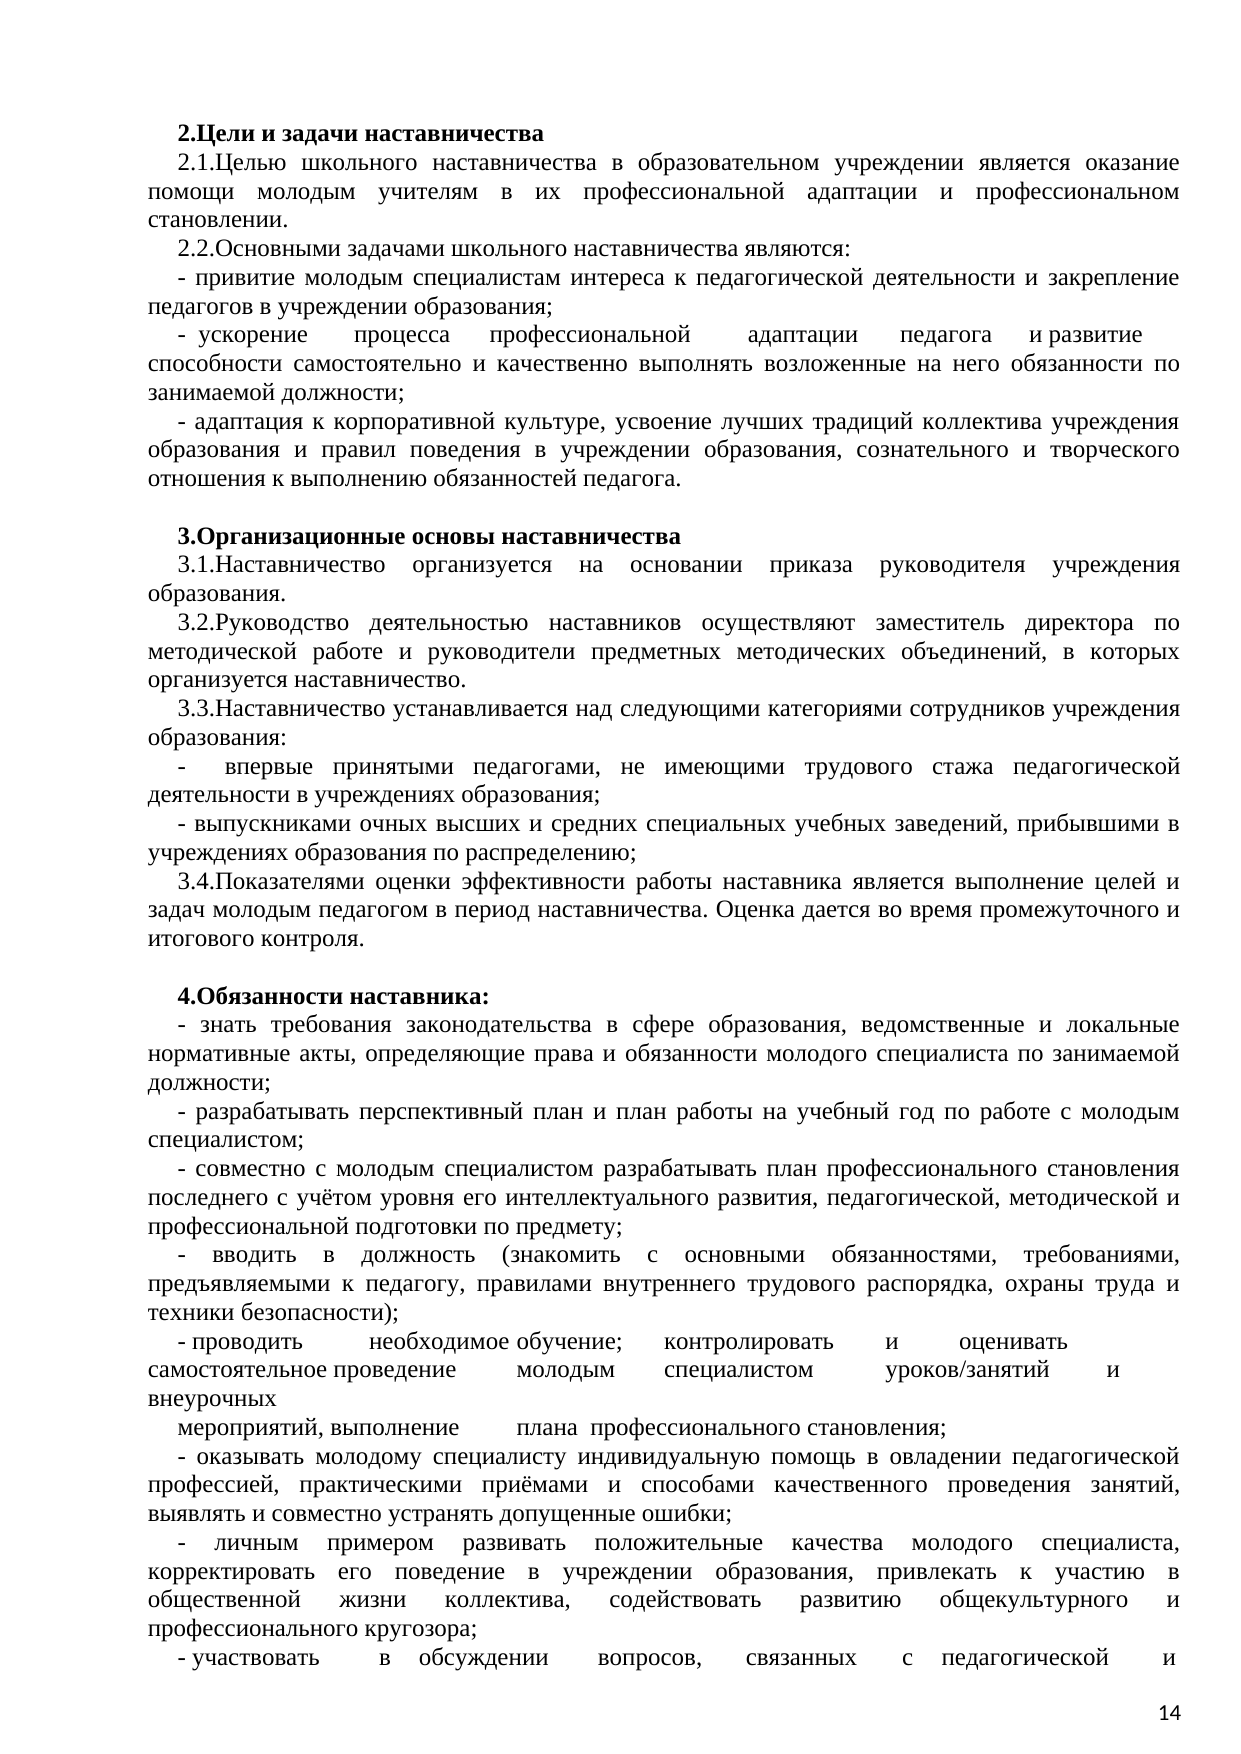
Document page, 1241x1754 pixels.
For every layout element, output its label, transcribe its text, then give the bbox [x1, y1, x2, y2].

text - проводить необходимое обучение; контролировать и оценивать самостоятельное проведение молодым специалистом уроков/занятий и внеурочных [148, 1326, 1181, 1412]
text - выпускниками очных высших и средних специальных учебных заведений, прибывшими в учреждениях образования по распределению; [148, 808, 1181, 866]
text 2.2.Основными задачами школьного наставничества являются: [148, 233, 1181, 262]
text способности самостоятельно и качественно выполнять возложенные на него обязанности по занимаемой должности; [148, 348, 1181, 406]
text 2.Цели и задачи наставничества [148, 118, 1181, 147]
text 3.1.Наставничество организуется на основании приказа руководителя учреждения образования. [148, 549, 1181, 607]
text - личным примером развивать положительные качества молодого специалиста, корректировать его поведение в учреждении образования, привлекать к участию в общественной жизни коллектива, содействовать развитию общекультурного и профессионального кругозора; [148, 1527, 1181, 1642]
text 3.3.Наставничество устанавливается над следующими категориями сотрудников учреждения образования: [148, 693, 1181, 751]
text - совместно с молодым специалистом разрабатывать план профессионального становления последнего с учётом уровня его интеллектуального развития, педагогической, методической и профессиональной подготовки по предмету; [148, 1153, 1181, 1239]
text - участвовать в обсуждении вопросов, связанных с педагогической и [148, 1642, 1181, 1671]
text - разрабатывать перспективный план и план работы на учебный год по работе с молодым специалистом; [148, 1096, 1181, 1153]
text 2.1.Целью школьного наставничества в образовательном учреждении является оказание помощи молодым учителям в их профессиональной адаптации и профессиональном становлении. [148, 147, 1181, 233]
text - адаптация к корпоративной культуре, усвоение лучших традиций коллектива учреждения образования и правил поведения в учреждении образования, сознательного и творческого отношения к выполнению обязанностей педагога. [148, 406, 1181, 492]
text - вводить в должность (знакомить с основными обязанностями, требованиями, предъявляемыми к педагогу, правилами внутреннего трудового распорядка, охраны труда и техники безопасности); [148, 1239, 1181, 1326]
text - впервые принятыми педагогами, не имеющими трудового стажа педагогической деятельности в учреждениях образования; [148, 751, 1181, 808]
text - оказывать молодому специалисту индивидуальную помощь в овладении педагогической профессией, практическими приёмами и способами качественного проведения занятий, выявлять и совместно устранять допущенные ошибки; [148, 1441, 1181, 1527]
text - ускорение процесса профессиональной адаптации педагога и развитие [148, 319, 1181, 348]
text 3.4.Показателями оценки эффективности работы наставника является выполнение целей и задач молодым педагогом в период наставничества. Оценка дается во время промежуточного и итогового контроля. [148, 866, 1181, 952]
text - привитие молодым специалистам интереса к педагогической деятельности и закрепление педагогов в учреждении образования; [148, 262, 1181, 319]
text мероприятий, выполнение плана профессионального становления; [148, 1412, 1181, 1441]
text 3.2.Руководство деятельностью наставников осуществляют заместитель директора по методической работе и руководители предметных методических объединений, в которых организуется наставничество. [148, 607, 1181, 693]
text 3.Организационные основы наставничества [148, 521, 1181, 549]
text - знать требования законодательства в сфере образования, ведомственные и локальные нормативные акты, определяющие права и обязанности молодого специалиста по занимаемой должности; [148, 1009, 1181, 1096]
text 4.Обязанности наставника: [148, 981, 1181, 1009]
